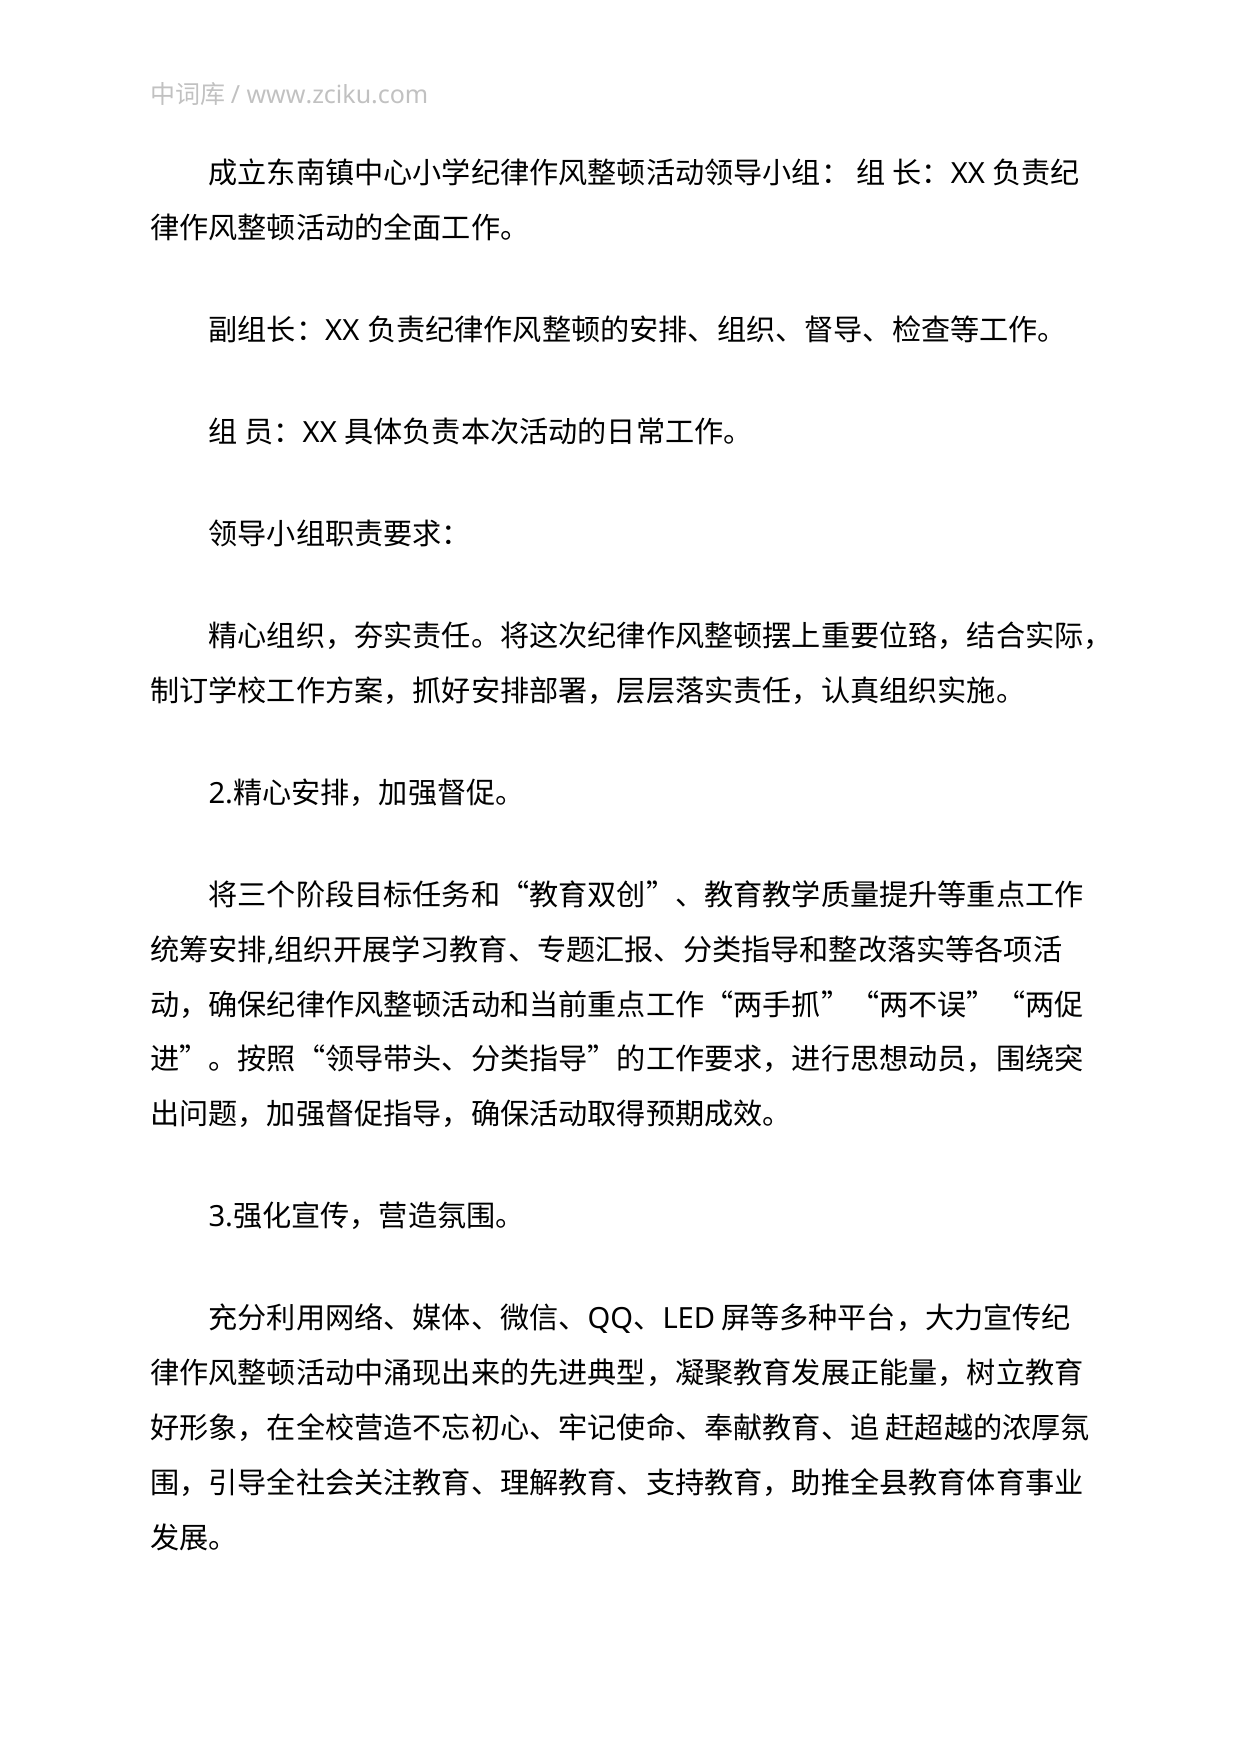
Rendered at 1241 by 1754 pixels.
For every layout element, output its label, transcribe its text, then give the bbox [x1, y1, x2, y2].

text 组 员：XX 具体负责本次活动的日常工作。 [150, 409, 1090, 451]
text 领导小组职责要求： [150, 511, 1090, 553]
text 2.精心安排，加强督促。 [150, 769, 1090, 812]
text 精心组织，夯实责任。将这次纪律作风整顿摆上重要位臵，结合实际，制订学校工作方案，抓好安排部署，层层落实责任，认真组织实施。 [150, 612, 1090, 710]
text 将三个阶段目标任务和“教育双创”、教育教学质量提升等重点工作统筹安排,组织开展学习教育、专题汇报、分类指导和整改落实等各项活动，确保纪律作风整顿活动和当前重点工作“两手抓”“两不误”“两促进”。按照“领导带头、分类指导”的工作要求，进行思想动员，围绕突出问题，加强督促指导，确保活动取得预期成效。 [150, 871, 1090, 1133]
text 副组长：XX 负责纪律作风整顿的安排、组织、督导、检查等工作。 [150, 307, 1090, 349]
text 充分利用网络、媒体、微信、QQ、LED屏等多种平台，大力宣传纪律作风整顿活动中涌现出来的先进典型，凝聚教育发展正能量，树立教育好形象，在全校营造不忘初心、牢记使命、奉献教育、追 赶超越的浓厚氛围，引导全社会关注教育、理解教育、支持教育，助推全县教育体育事业发展。 [150, 1294, 1090, 1557]
text 成立东南镇中心小学纪律作风整顿活动领导小组： 组 长：XX 负责纪律作风整顿活动的全面工作。 [150, 150, 1090, 247]
text 3.强化宣传，营造氛围。 [150, 1193, 1090, 1235]
